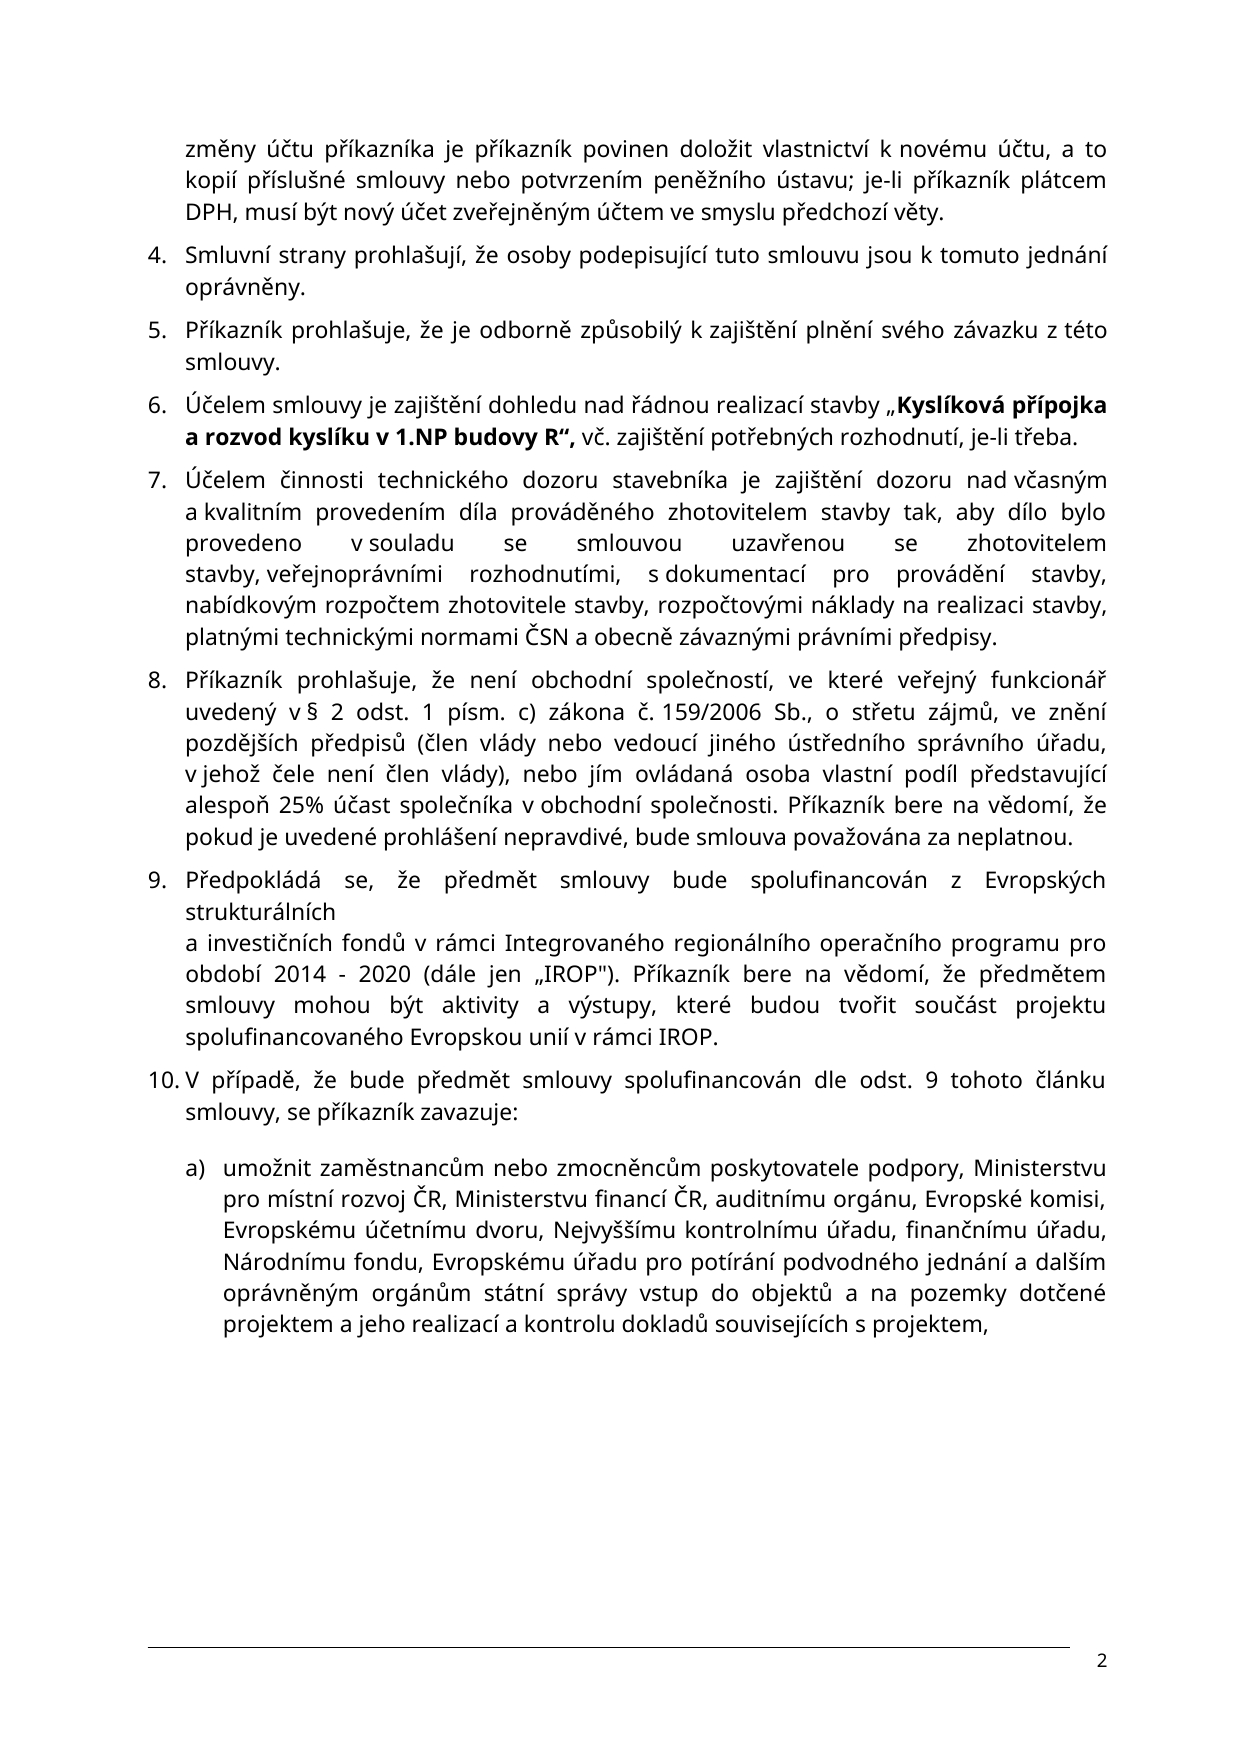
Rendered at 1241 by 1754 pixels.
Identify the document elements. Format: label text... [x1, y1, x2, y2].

list Účelem činnosti technického dozoru stavebníka je zajištění dozoru nad včasným a kvalitním provedením díla prováděného zhotovitelem stavby tak, aby dílo bylo provedeno v souladu se smlouvou uzavřenou se zhotovitelem stavby, veřejnoprávními rozhodnutími, s dokumentací pro provádění stavby, nabídkovým rozpočtem zhotovitele stavby, rozpočtovými náklady na realizaci stavby, platnými technickými normami ČSN a obecně závaznými právními předpisy. [148, 464, 1107, 652]
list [148, 133, 1107, 227]
list Příkazník prohlašuje, že je odborně způsobilý k zajištění plnění svého závazku z této smlouvy. [148, 314, 1107, 377]
list umožnit zaměstnancům nebo zmocněncům poskytovatele podpory, Ministerstvu pro místní rozvoj ČR, Ministerstvu financí ČR, auditnímu orgánu, Evropské komisi, Evropskému účetnímu dvoru, Nejvyššímu kontrolnímu úřadu, finančnímu úřadu, Národnímu fondu, Evropskému úřadu pro potírání podvodného jednání a dalším oprávněným orgánům státní správy vstup do objektů a na pozemky dotčené projektem a jeho realizací a kontrolu dokladů souvisejících s projektem, [185, 1152, 1107, 1339]
list V případě, že bude předmět smlouvy spolufinancován dle odst. 9 tohoto článku smlouvy, se příkazník zavazuje: [148, 1064, 1107, 1127]
list Předpokládá se, že předmět smlouvy bude spolufinancován z Evropských strukturálních a investičních fondů v rámci Integrovaného regionálního operačního programu pro období 2014 - 2020 (dále jen „IROP"). Příkazník bere na vědomí, že předmětem smlouvy mohou být aktivity a výstupy, které budou tvořit součást projektu spolufinancovaného Evropskou unií v rámci IROP. [148, 864, 1107, 1052]
list Účelem smlouvy je zajištění dohledu nad řádnou realizací stavby „Kyslíková přípojka a rozvod kyslíku v 1.NP budovy R“, vč. zajištění potřebných rozhodnutí, je-li třeba. [148, 389, 1107, 452]
list Příkazník prohlašuje, že není obchodní společností, ve které veřejný funkcionář uvedený v § 2 odst. 1 písm. c) zákona č. 159/2006 Sb., o střetu zájmů, ve znění pozdějších předpisů (člen vlády nebo vedoucí jiného ústředního správního úřadu, v jehož čele není člen vlády), nebo jím ovládaná osoba vlastní podíl představující alespoň 25% účast společníka v obchodní společnosti. Příkazník bere na vědomí, že pokud je uvedené prohlášení nepravdivé, bude smlouva považována za neplatnou. [148, 664, 1107, 852]
list Smluvní strany prohlašují, že osoby podepisující tuto smlouvu jsou k tomuto jednání oprávněny. [148, 239, 1107, 302]
